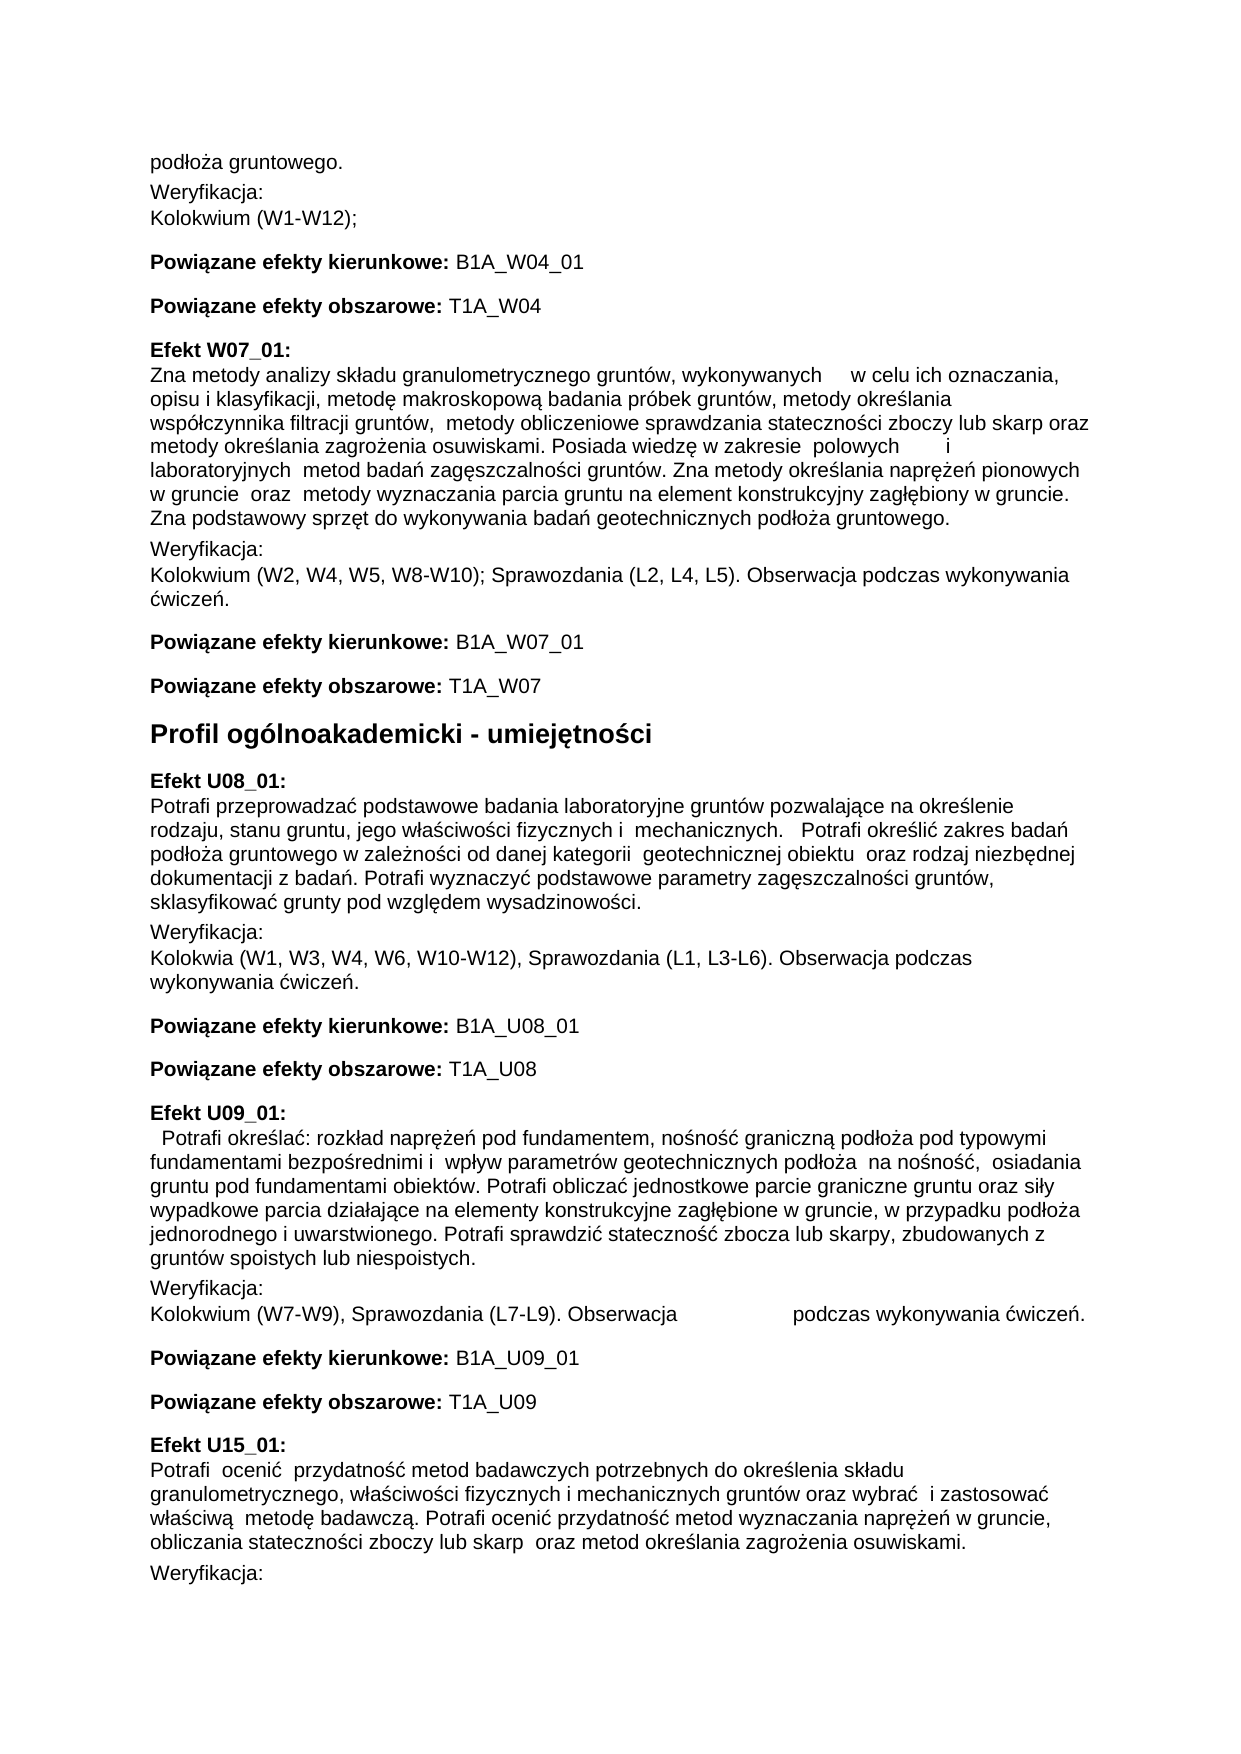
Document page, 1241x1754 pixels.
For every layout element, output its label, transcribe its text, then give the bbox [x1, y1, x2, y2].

text Efekt U09_01: [150, 1101, 1090, 1125]
text Kolokwium (W7-W9), Sprawozdania (L7-L9). Obserwacja podczas wykonywania ćwiczeń. [150, 1302, 1090, 1326]
text Potrafi przeprowadzać podstawowe badania laboratoryjne gruntów pozwalające na określenie rodzaju, stanu gruntu, jego właściwości fizycznych i mechanicznych. Potrafi określić zakres badań podłoża gruntowego w zależności od danej kategorii geotechnicznej obiektu oraz rodzaj niezbędnej dokumentacji z badań. Potrafi wyznaczyć podstawowe parametry zagęszczalności gruntów, sklasyfikować grunty pod względem wysadzinowości. [150, 794, 1090, 913]
text Potrafi określać: rozkład naprężeń pod fundamentem, nośność graniczną podłoża pod typowymi fundamentami bezpośrednimi i wpływ parametrów geotechnicznych podłoża na nośność, osiadania gruntu pod fundamentami obiektów. Potrafi obliczać jednostkowe parcie graniczne gruntu oraz siły wypadkowe parcia działające na elementy konstrukcyjne zagłębione w gruncie, w przypadku podłoża jednorodnego i uwarstwionego. Potrafi sprawdzić stateczność zbocza lub skarpy, zbudowanych z gruntów spoistych lub niespoistych. [150, 1126, 1090, 1270]
text Powiązane efekty obszarowe: T1A_W07 [150, 674, 1090, 698]
text Efekt W07_01: [150, 337, 1090, 361]
subtitle Profil ogólnoakademicki - umiejętności [150, 718, 1090, 749]
text Powiązane efekty kierunkowe: B1A_W04_01 [150, 250, 1090, 274]
text Kolokwia (W1, W3, W4, W6, W10-W12), Sprawozdania (L1, L3-L6). Obserwacja podczas wykonywania ćwiczeń. [150, 946, 1090, 994]
text Efekt U08_01: [150, 769, 1090, 793]
text Powiązane efekty kierunkowe: B1A_U08_01 [150, 1013, 1090, 1037]
text Efekt U15_01: [150, 1433, 1090, 1457]
text Weryfikacja: [150, 536, 1090, 560]
text Powiązane efekty kierunkowe: B1A_U09_01 [150, 1346, 1090, 1370]
text Kolokwium (W1-W12); [150, 206, 1090, 230]
text Potrafi ocenić przydatność metod badawczych potrzebnych do określenia składu granulometrycznego, właściwości fizycznych i mechanicznych gruntów oraz wybrać i zastosować właściwą metodę badawczą. Potrafi ocenić przydatność metod wyznaczania naprężeń w gruncie, obliczania stateczności zboczy lub skarp oraz metod określania zagrożenia osuwiskami. [150, 1458, 1090, 1554]
text Weryfikacja: [150, 1560, 1090, 1584]
text Powiązane efekty obszarowe: T1A_U09 [150, 1389, 1090, 1413]
text Kolokwium (W2, W4, W5, W8-W10); Sprawozdania (L2, L4, L5). Obserwacja podczas wykonywania ćwiczeń. [150, 562, 1090, 610]
text Powiązane efekty obszarowe: T1A_U08 [150, 1057, 1090, 1081]
text Weryfikacja: [150, 920, 1090, 944]
text Weryfikacja: [150, 180, 1090, 204]
text Powiązane efekty kierunkowe: B1A_W07_01 [150, 630, 1090, 654]
text Zna metody analizy składu granulometrycznego gruntów, wykonywanych w celu ich oznaczania, opisu i klasyfikacji, metodę makroskopową badania próbek gruntów, metody określania współczynnika filtracji gruntów, metody obliczeniowe sprawdzania stateczności zboczy lub skarp oraz metody określania zagrożenia osuwiskami. Posiada wiedzę w zakresie polowych i laboratoryjnych metod badań zagęszczalności gruntów. Zna metody określania naprężeń pionowych w gruncie oraz metody wyznaczania parcia gruntu na element konstrukcyjny zagłębiony w gruncie. Zna podstawowy sprzęt do wykonywania badań geotechnicznych podłoża gruntowego. [150, 362, 1090, 530]
text Weryfikacja: [150, 1276, 1090, 1300]
text Powiązane efekty obszarowe: T1A_W04 [150, 294, 1090, 318]
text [150, 150, 1090, 174]
